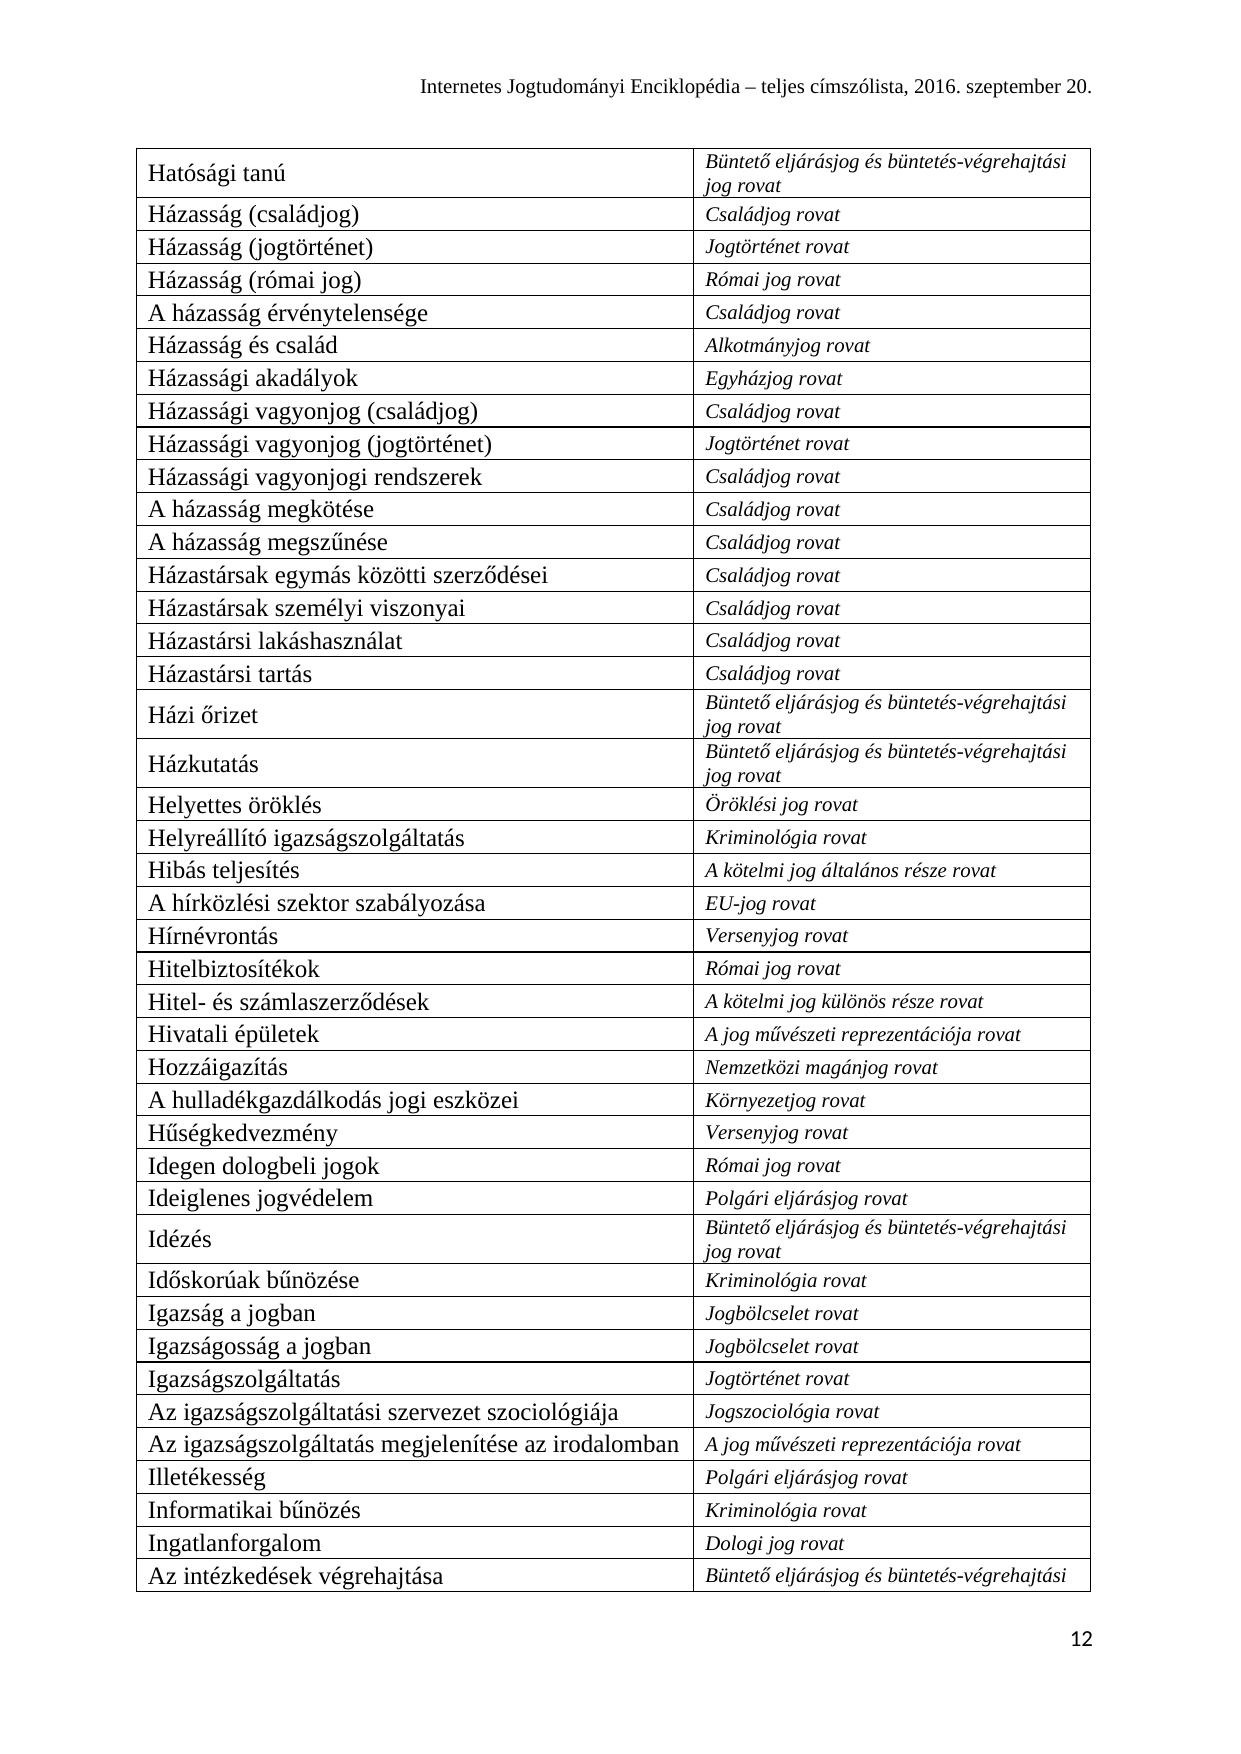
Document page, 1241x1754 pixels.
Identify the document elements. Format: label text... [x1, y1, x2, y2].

table_cell Kriminológia rovat [694, 1494, 1090, 1526]
table_cell Házasság (családjog) [137, 198, 693, 229]
table_cell Házastársak személyi viszonyai [137, 592, 693, 623]
table_cell Dologi jog rovat [694, 1527, 1090, 1558]
table_cell Házasság és család [137, 329, 693, 361]
table_cell Idegen dologbeli jogok [137, 1149, 693, 1181]
table_cell Házassági vagyonjog (családjog) [137, 395, 693, 426]
table_cell Jogtörténet rovat [694, 428, 1090, 459]
table_cell Házassági vagyonjogi rendszerek [137, 460, 693, 492]
table_cell Polgári eljárásjog rovat [694, 1461, 1090, 1493]
table_cell Családjog rovat [694, 460, 1090, 492]
table_cell Kriminológia rovat [694, 1264, 1090, 1296]
table_cell A házasság érvénytelensége [137, 296, 693, 328]
table_cell Öröklési jog rovat [694, 788, 1090, 820]
table_cell Családjog rovat [694, 395, 1090, 426]
table_cell Idézés [137, 1215, 693, 1263]
table_cell Igazságszolgáltatás [137, 1363, 693, 1394]
table_cell Hűségkedvezmény [137, 1116, 693, 1148]
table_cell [694, 1559, 1090, 1591]
table_cell Családjog rovat [694, 657, 1090, 689]
table_cell Büntető eljárásjog és büntetés-végrehajtási jog rovat [694, 739, 1090, 787]
table_cell Büntető eljárásjog és büntetés-végrehajtási jog rovat [694, 149, 1090, 197]
table_cell Jogbölcselet rovat [694, 1330, 1090, 1361]
table_cell Hivatali épületek [137, 1018, 693, 1050]
table_cell Jogtörténet rovat [694, 231, 1090, 262]
table_cell Családjog rovat [694, 624, 1090, 656]
table_cell Ingatlanforgalom [137, 1527, 693, 1558]
table_cell A kötelmi jog általános része rovat [694, 854, 1090, 886]
table_cell EU-jog rovat [694, 887, 1090, 918]
table_cell Családjog rovat [694, 493, 1090, 525]
table_cell Kriminológia rovat [694, 821, 1090, 853]
table_cell Római jog rovat [694, 264, 1090, 295]
table_cell A jog művészeti reprezentációja rovat [694, 1428, 1090, 1460]
table_cell Versenyjog rovat [694, 1116, 1090, 1148]
table_cell Hitel- és számlaszerződések [137, 985, 693, 1017]
table_cell Házassági akadályok [137, 362, 693, 394]
table_cell Igazságosság a jogban [137, 1330, 693, 1361]
table_cell Környezetjog rovat [694, 1084, 1090, 1115]
table_cell Házastársi lakáshasználat [137, 624, 693, 656]
table_cell Az igazságszolgáltatás megjelenítése az irodalomban [137, 1428, 693, 1460]
table_cell Hozzáigazítás [137, 1051, 693, 1083]
table_cell Hatósági tanú [137, 149, 693, 197]
table_cell Időskorúak bűnözése [137, 1264, 693, 1296]
table_cell Jogszociológia rovat [694, 1395, 1090, 1427]
table_cell Családjog rovat [694, 198, 1090, 229]
table_cell A kötelmi jog különös része rovat [694, 985, 1090, 1017]
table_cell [137, 1559, 693, 1591]
table_cell A hulladékgazdálkodás jogi eszközei [137, 1084, 693, 1115]
table_cell Családjog rovat [694, 526, 1090, 558]
table_cell Házasság (római jog) [137, 264, 693, 295]
table_cell A házasság megszűnése [137, 526, 693, 558]
table_cell Családjog rovat [694, 559, 1090, 591]
table_cell Hírnévrontás [137, 920, 693, 951]
table_cell Házastársak egymás közötti szerződései [137, 559, 693, 591]
table_cell Római jog rovat [694, 953, 1090, 984]
table_cell A hírközlési szektor szabályozása [137, 887, 693, 918]
table_cell Nemzetközi magánjog rovat [694, 1051, 1090, 1083]
table_cell Ideiglenes jogvédelem [137, 1182, 693, 1214]
table_cell Családjog rovat [694, 592, 1090, 623]
table_cell Alkotmányjog rovat [694, 329, 1090, 361]
table_cell Családjog rovat [694, 296, 1090, 328]
table_cell Hitelbiztosítékok [137, 953, 693, 984]
table_cell Római jog rovat [694, 1149, 1090, 1181]
table_cell Helyettes öröklés [137, 788, 693, 820]
table_cell Házi őrizet [137, 690, 693, 738]
table_cell Büntető eljárásjog és büntetés-végrehajtási jog rovat [694, 1215, 1090, 1263]
table_cell Igazság a jogban [137, 1297, 693, 1329]
table_cell Hibás teljesítés [137, 854, 693, 886]
table_cell Házasság (jogtörténet) [137, 231, 693, 262]
table_cell Házastársi tartás [137, 657, 693, 689]
table_cell Egyházjog rovat [694, 362, 1090, 394]
table_cell Informatikai bűnözés [137, 1494, 693, 1526]
table_cell A jog művészeti reprezentációja rovat [694, 1018, 1090, 1050]
table_cell Jogbölcselet rovat [694, 1297, 1090, 1329]
table_cell Büntető eljárásjog és büntetés-végrehajtási jog rovat [694, 690, 1090, 738]
table_cell Polgári eljárásjog rovat [694, 1182, 1090, 1214]
table_cell Az igazságszolgáltatási szervezet szociológiája [137, 1395, 693, 1427]
table_cell Házassági vagyonjog (jogtörténet) [137, 428, 693, 459]
table_cell A házasság megkötése [137, 493, 693, 525]
table_cell Helyreállító igazságszolgáltatás [137, 821, 693, 853]
table_cell Jogtörténet rovat [694, 1363, 1090, 1394]
table_cell Házkutatás [137, 739, 693, 787]
table_cell Versenyjog rovat [694, 920, 1090, 951]
table_cell Illetékesség [137, 1461, 693, 1493]
